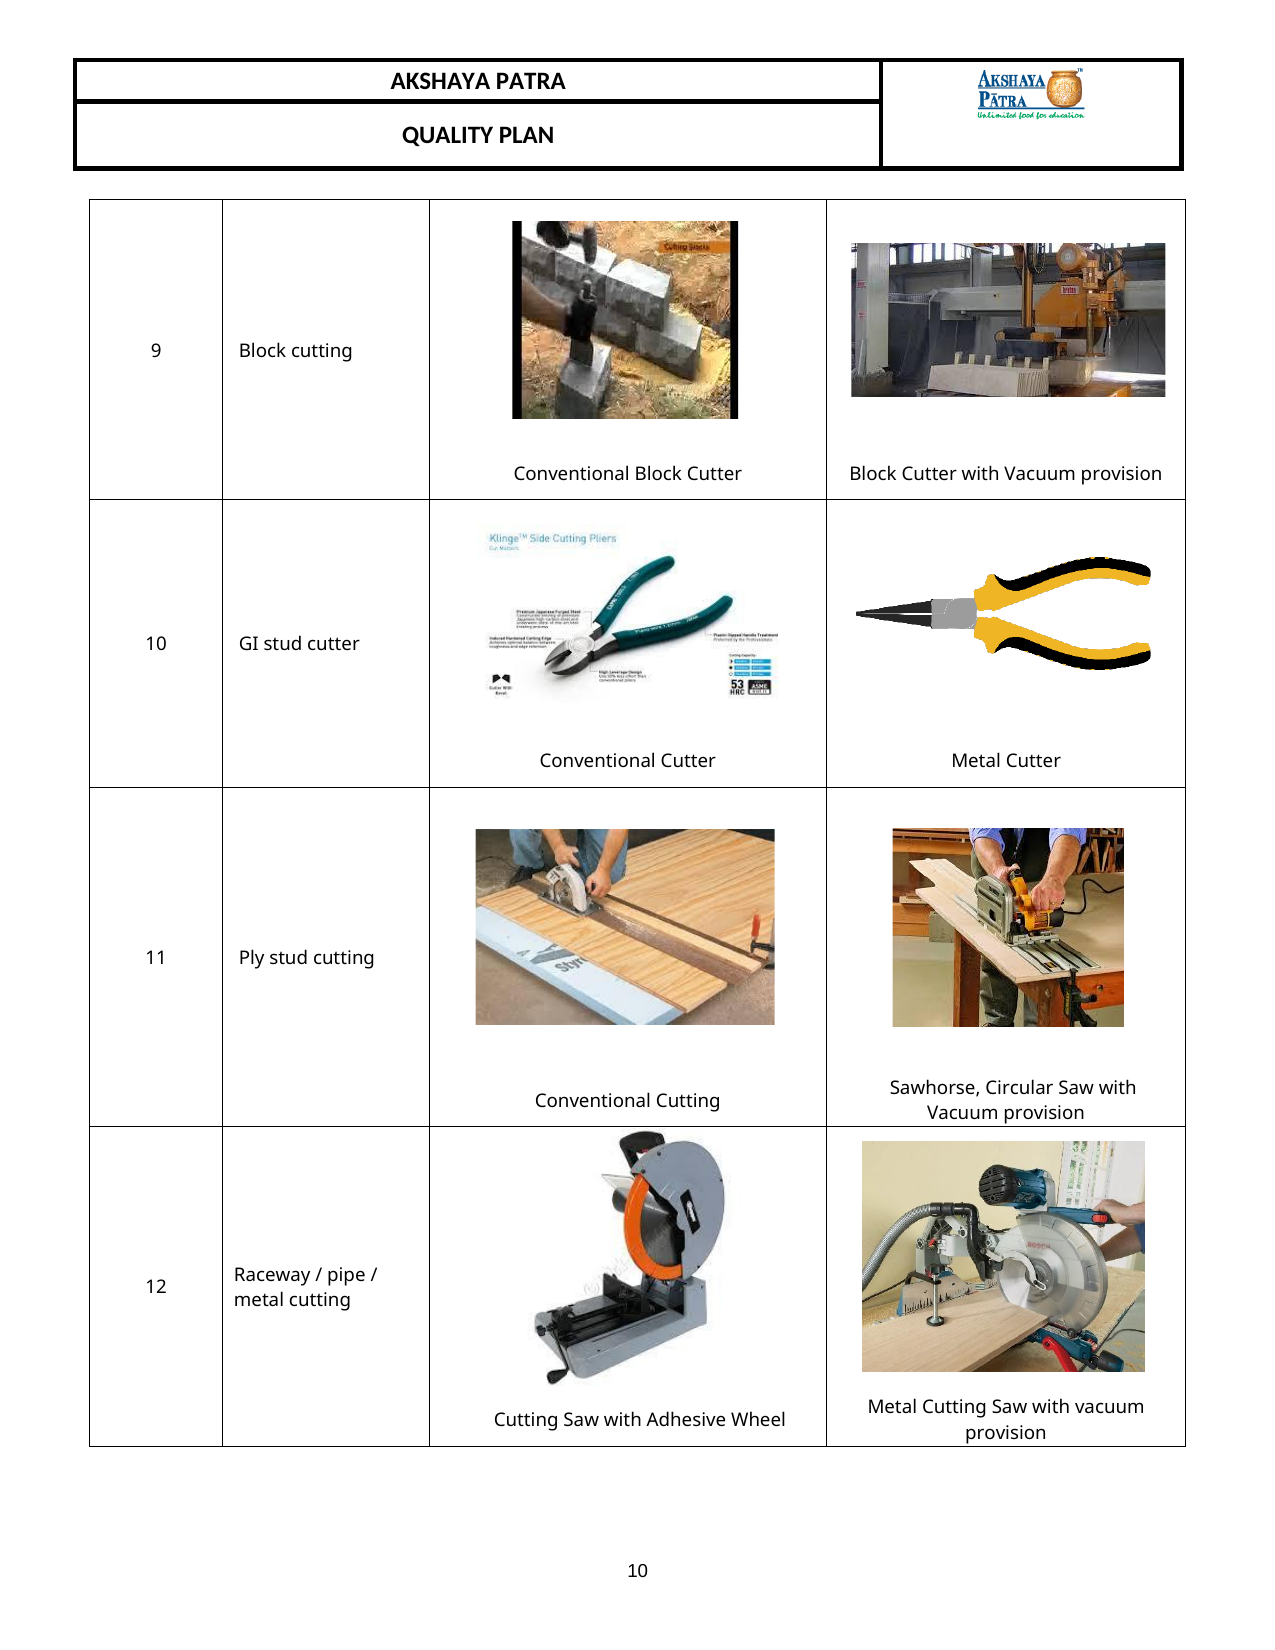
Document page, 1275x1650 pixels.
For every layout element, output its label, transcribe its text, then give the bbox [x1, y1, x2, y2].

table_cell Ply stud cutting [223, 788, 429, 1126]
picture [512, 221, 739, 419]
table_cell [430, 500, 826, 732]
table_cell GI stud cutter [223, 500, 429, 787]
table_cell [430, 200, 826, 445]
table_cell [827, 200, 1185, 445]
table_cell [827, 500, 1185, 732]
table_cell 11 [90, 788, 222, 1126]
table_cell Conventional Block Cutter [430, 445, 826, 499]
table_cell Block cutting [223, 200, 429, 499]
table_cell Conventional Cutter [430, 733, 826, 787]
table_cell 10 [90, 500, 222, 787]
picture [475, 829, 775, 1025]
table_cell 12 [90, 1127, 222, 1446]
table_cell Cutting Saw with Adhesive Wheel [430, 1392, 826, 1446]
table_cell [827, 1127, 1185, 1392]
table_cell [430, 1127, 826, 1392]
table_cell Metal Cutting Saw with vacuum provision [827, 1392, 1185, 1446]
picture [856, 557, 1151, 670]
picture [851, 243, 1166, 397]
picture [477, 524, 783, 703]
picture [500, 1127, 760, 1387]
picture [862, 1141, 1145, 1372]
table_cell Sawhorse, Circular Saw with Vacuum provision [827, 1072, 1185, 1126]
table_cell Metal Cutter [827, 733, 1185, 787]
table_cell Raceway / pipe / metal cutting [223, 1127, 429, 1446]
table_cell 9 [90, 200, 222, 499]
picture [892, 828, 1124, 1027]
table_cell Block Cutter with Vacuum provision [827, 445, 1185, 499]
picture [944, 62, 1118, 125]
table_cell Conventional Cutting [430, 1072, 826, 1126]
table_cell [827, 788, 1185, 1072]
table_cell [430, 788, 826, 1072]
